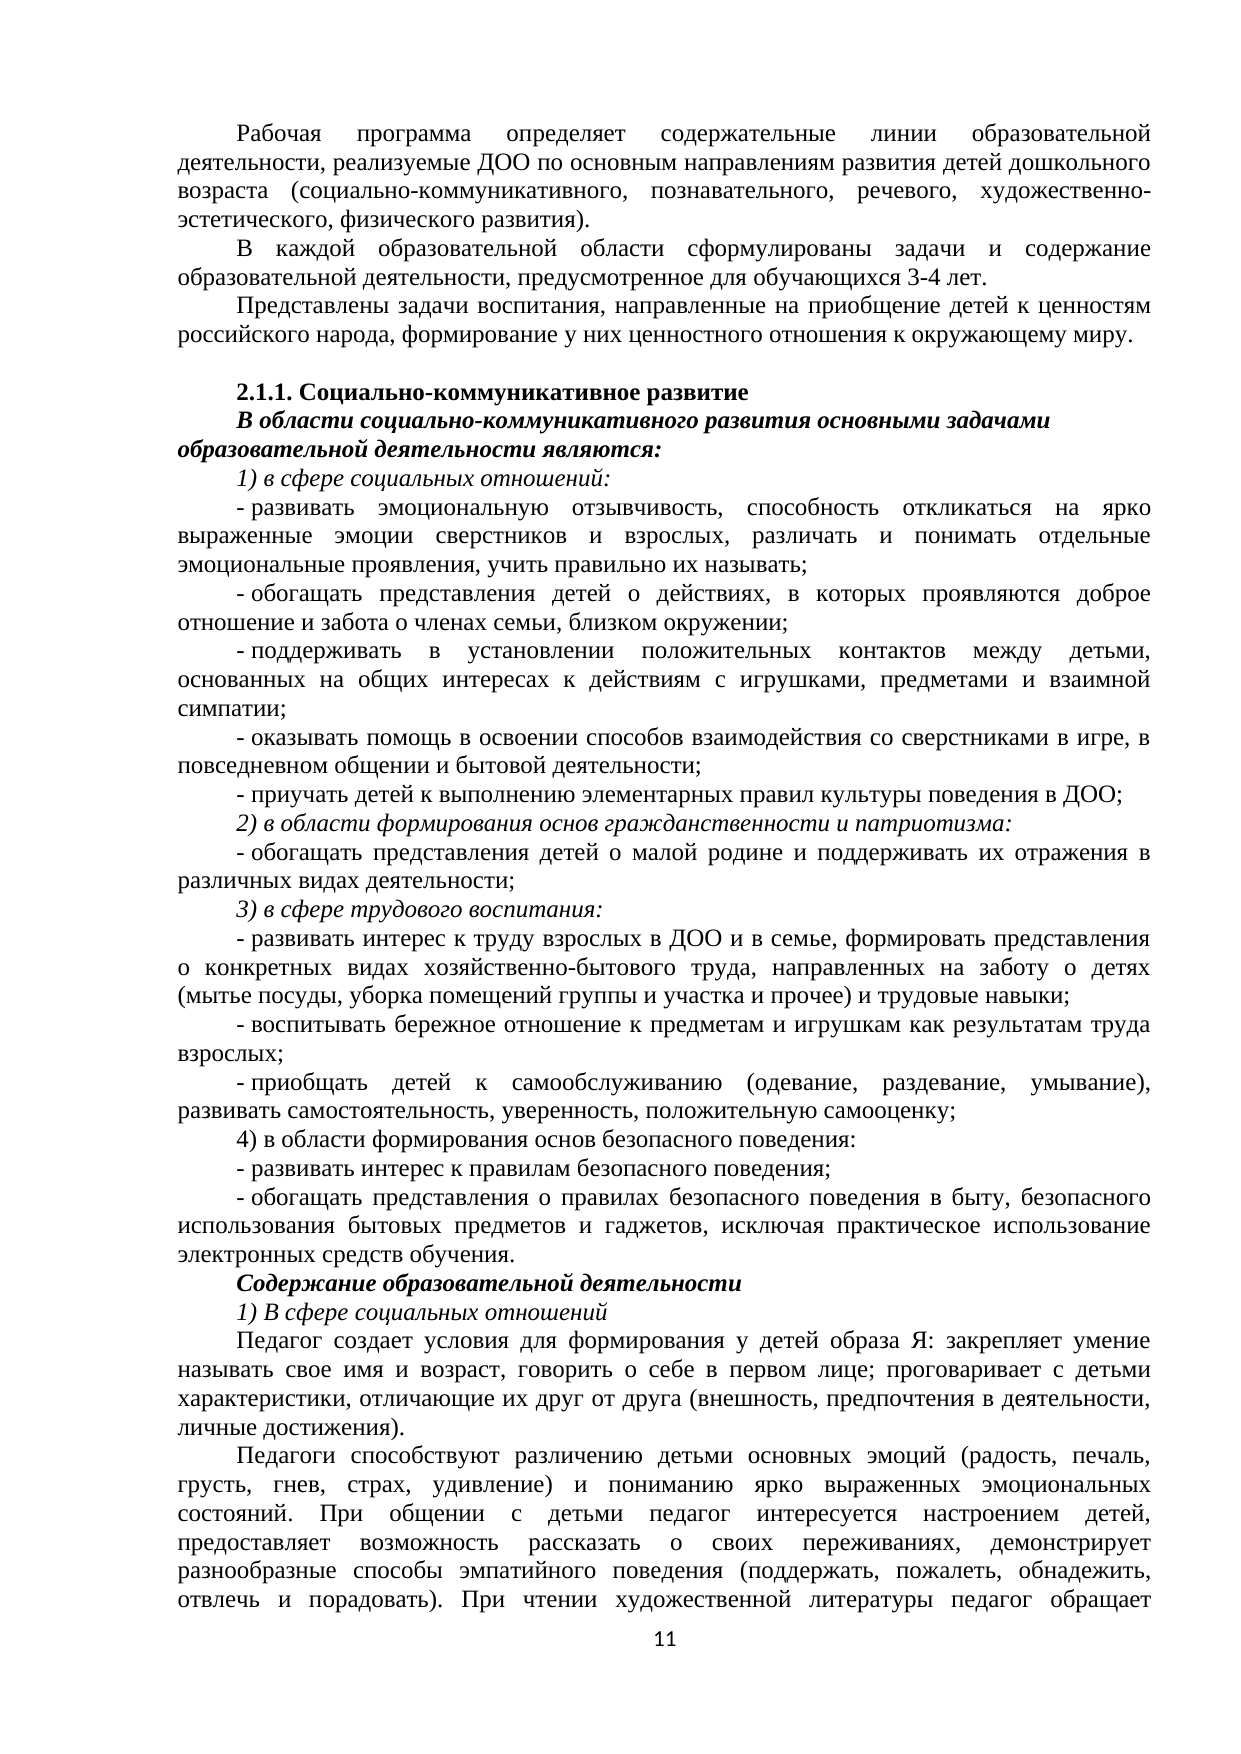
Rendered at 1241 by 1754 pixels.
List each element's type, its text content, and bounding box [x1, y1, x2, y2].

text - обогащать представления детей о малой родине и поддерживать их отражения в различных видах деятельности; [177, 837, 1152, 894]
text - развивать эмоциональную отзывчивость, способность откликаться на ярко выраженные эмоции сверстников и взрослых, различать и понимать отдельные эмоциональные проявления, учить правильно их называть; [177, 492, 1152, 578]
text 2.1.1. Социально-коммуникативное развитие [177, 377, 1152, 406]
text - приобщать детей к самообслуживанию (одевание, раздевание, умывание), развивать самостоятельность, уверенность, положительную самооценку; [177, 1067, 1152, 1124]
text 1) В сфере социальных отношений [177, 1297, 1152, 1326]
text - развивать интерес к правилам безопасного поведения; [177, 1153, 1152, 1182]
text 4) в области формирования основ безопасного поведения: [177, 1124, 1152, 1153]
text Представлены задачи воспитания, направленные на приобщение детей к ценностям российского народа, формирование у них ценностного отношения к окружающему миру. [177, 291, 1152, 348]
text В области социально-коммуникативного развития основными задачами образовательной деятельности являются: [177, 406, 1152, 463]
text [177, 1441, 1152, 1613]
text - обогащать представления детей о действиях, в которых проявляются доброе отношение и забота о членах семьи, близком окружении; [177, 578, 1152, 636]
text 1) в сфере социальных отношений: [177, 463, 1152, 492]
text 3) в сфере трудового воспитания: [177, 894, 1152, 923]
text В каждой образовательной области сформулированы задачи и содержание образовательной деятельности, предусмотренное для обучающихся 3-4 лет. [177, 233, 1152, 291]
text - развивать интерес к труду взрослых в ДОО и в семье, формировать представления о конкретных видах хозяйственно-бытового труда, направленных на заботу о детях (мытье посуды, уборка помещений группы и участка и прочее) и трудовые навыки; [177, 923, 1152, 1009]
text - воспитывать бережное отношение к предметам и игрушкам как результатам труда взрослых; [177, 1009, 1152, 1067]
text - оказывать помощь в освоении способов взаимодействия со сверстниками в игре, в повседневном общении и бытовой деятельности; [177, 722, 1152, 779]
text - обогащать представления о правилах безопасного поведения в быту, безопасного использования бытовых предметов и гаджетов, исключая практическое использование электронных средств обучения. [177, 1182, 1152, 1268]
text Педагог создает условия для формирования у детей образа Я: закрепляет умение называть свое имя и возраст, говорить о себе в первом лице; проговаривает с детьми характеристики, отличающие их друг от друга (внешность, предпочтения в деятельности, личные достижения). [177, 1326, 1152, 1441]
text - приучать детей к выполнению элементарных правил культуры поведения в ДОО; [177, 779, 1152, 808]
text 2) в области формирования основ гражданственности и патриотизма: [177, 808, 1152, 837]
text Содержание образовательной деятельности [177, 1268, 1152, 1297]
text - поддерживать в установлении положительных контактов между детьми, основанных на общих интересах к действиям с игрушками, предметами и взаимной симпатии; [177, 636, 1152, 722]
text Рабочая программа определяет содержательные линии образовательной деятельности, реализуемые ДОО по основным направлениям развития детей дошкольного возраста (социально-коммуникативного, познавательного, речевого, художественно-эстетического, физического развития). [177, 118, 1152, 233]
